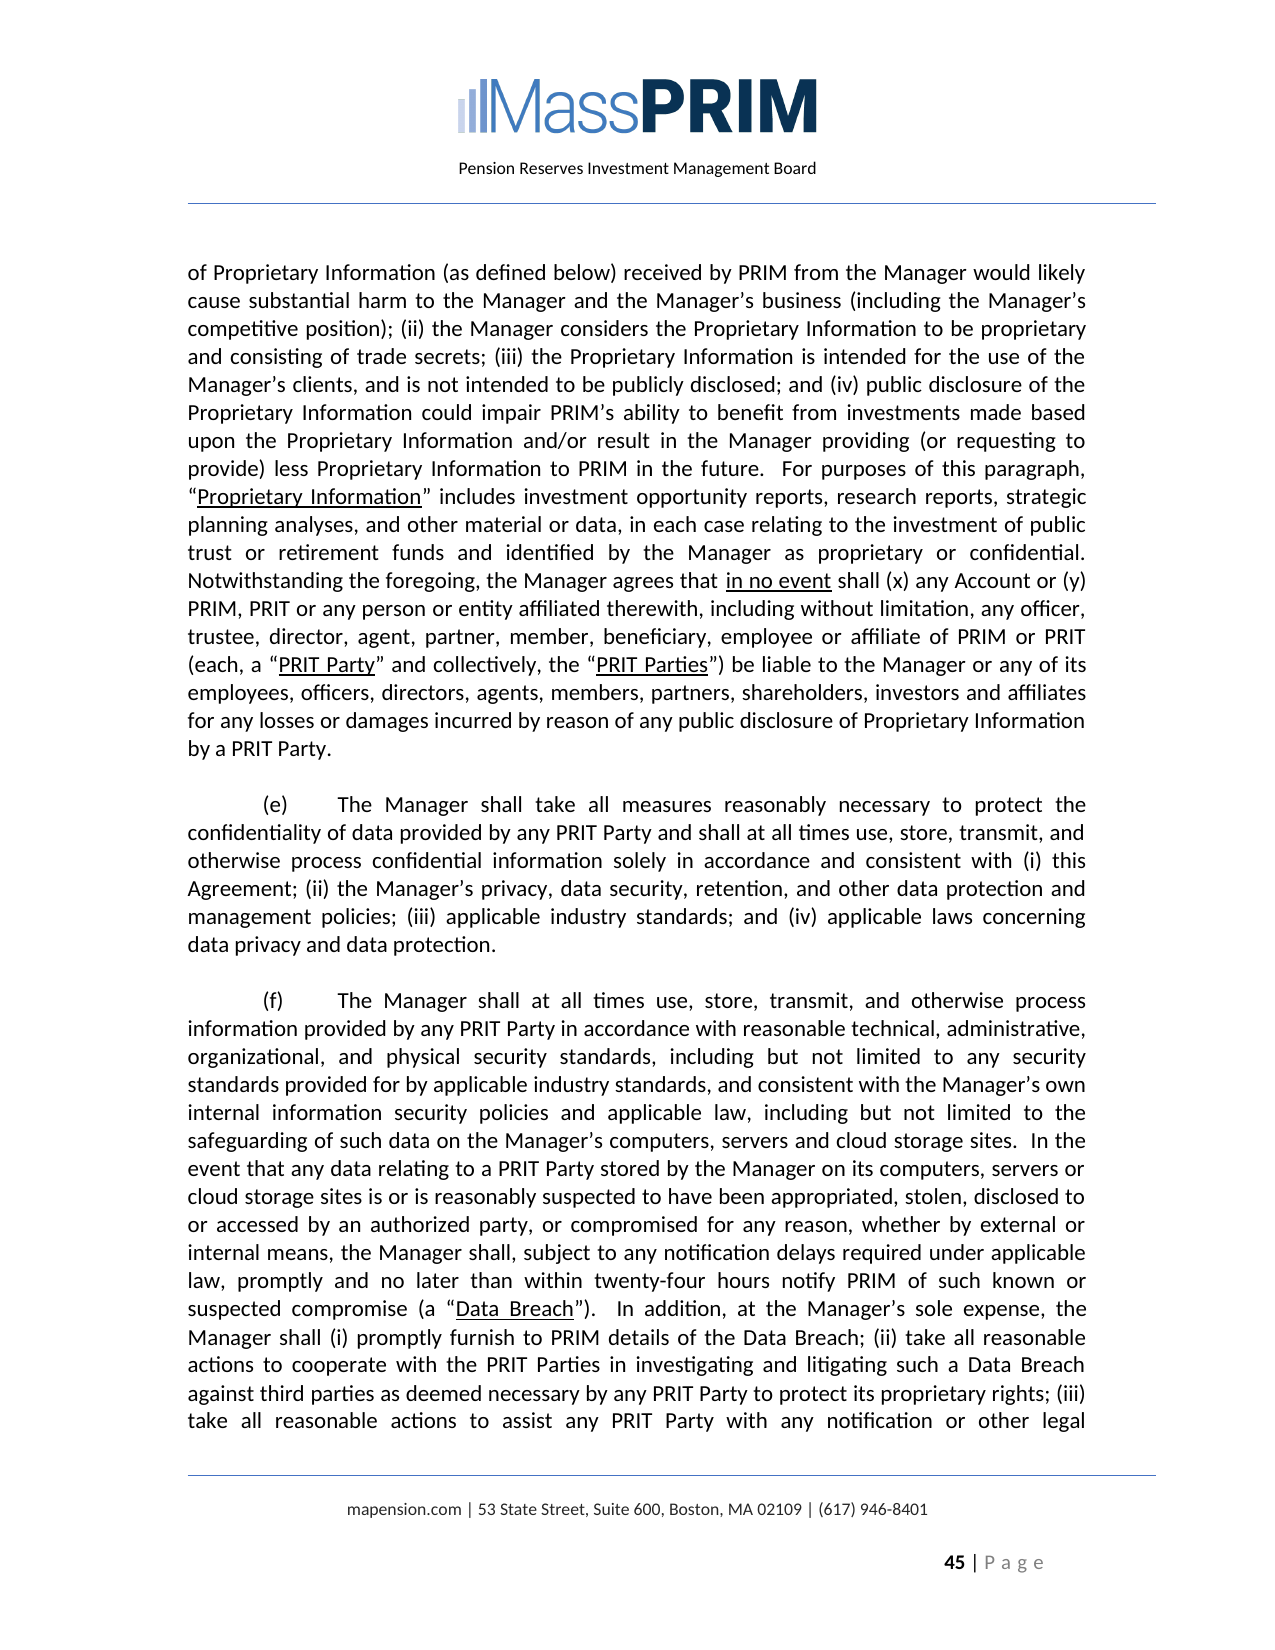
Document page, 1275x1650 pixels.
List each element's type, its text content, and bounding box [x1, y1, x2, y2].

picture [453, 75, 822, 136]
text (e) The Manager shall take all measures reasonably necessary to protect the confidentiality of data provided by any PRIT Party and shall at all times use, store, transmit, and otherwise process confidential information solely in accordance and consistent with (i) this Agreement; (ii) the Manager’s privacy, data security, retention, and other data protection and management policies; (iii) applicable industry standards; and (iv) applicable laws concerning data privacy and data protection. [187, 790, 1087, 958]
